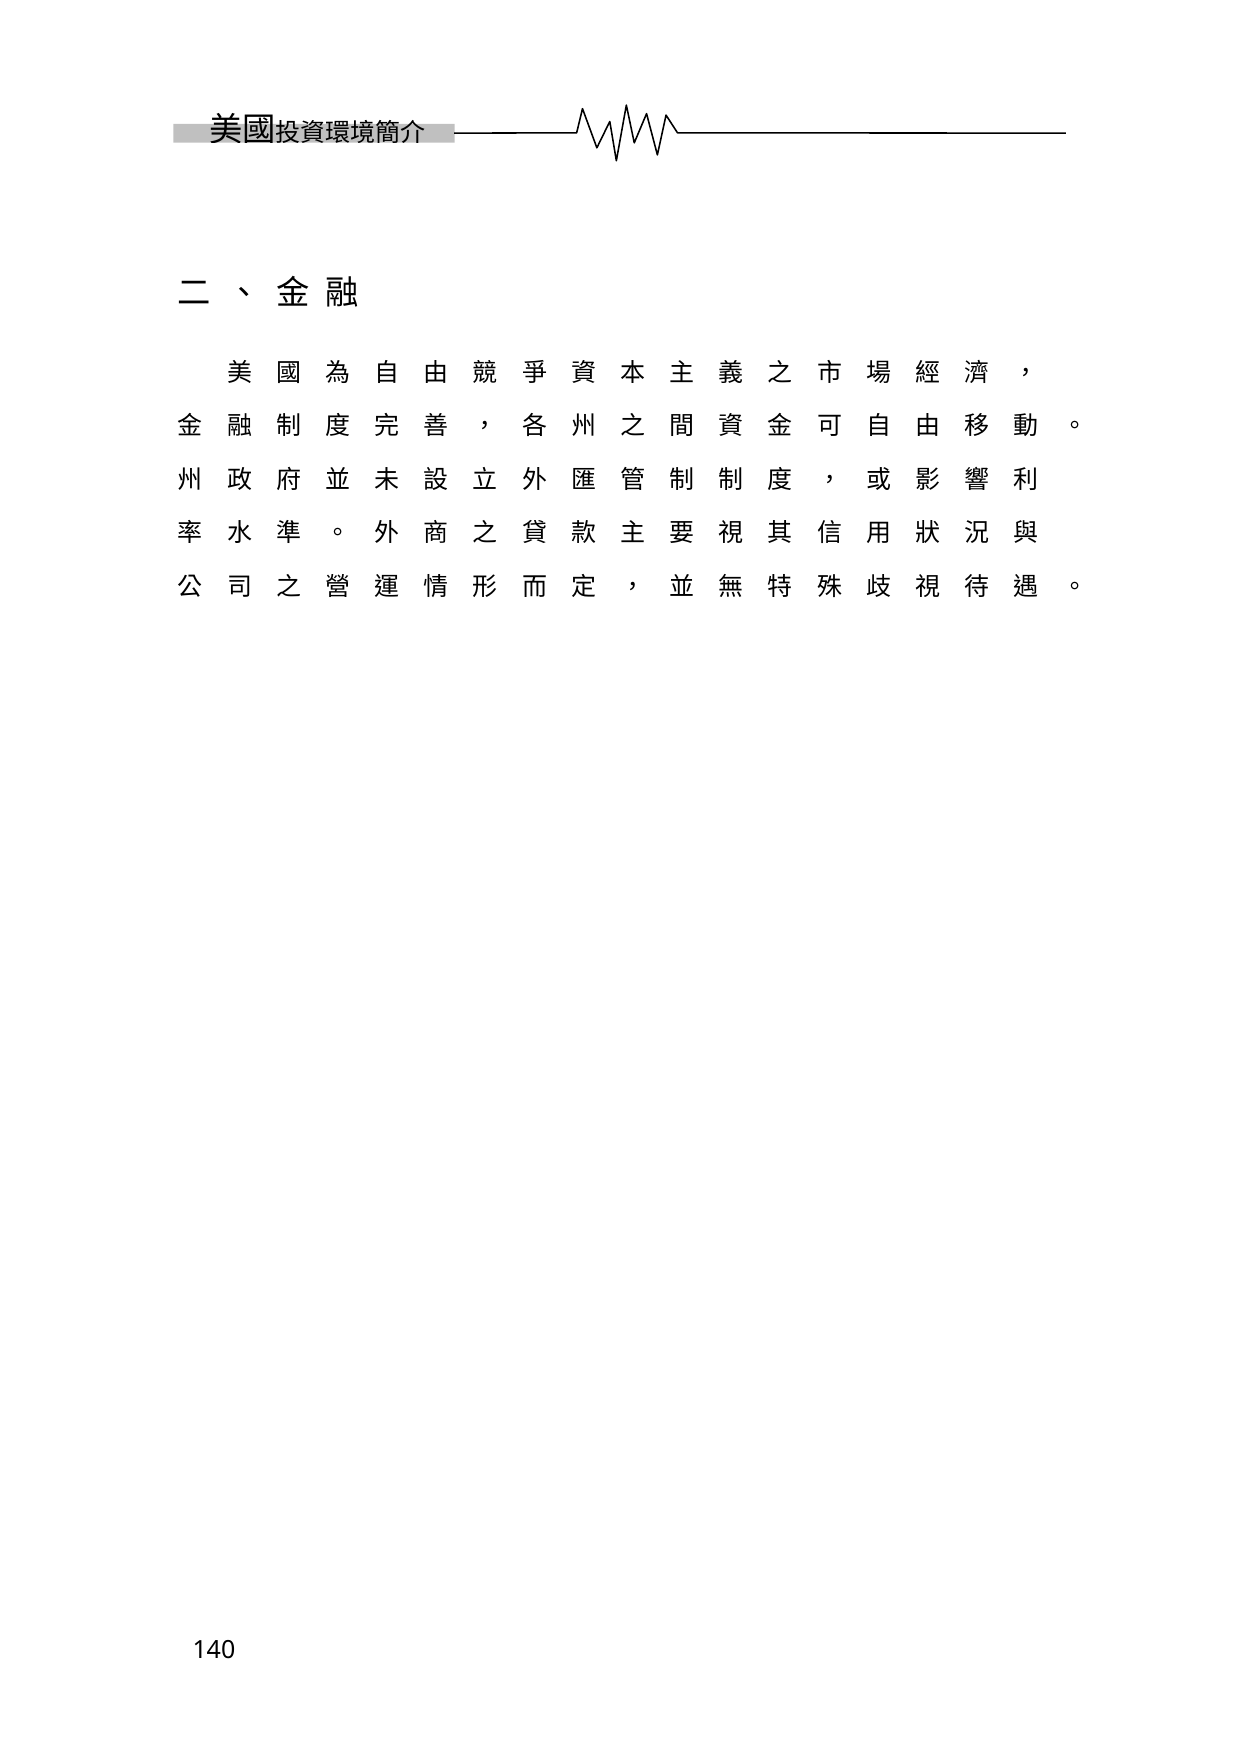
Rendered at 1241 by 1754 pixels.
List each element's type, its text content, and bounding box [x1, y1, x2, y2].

text 二、金融 [178, 263, 1063, 317]
text 美國為自由競爭資本主義之市場經濟，金融制度完善，各州之間資金可自由移動。州政府並未設立外匯管制制度，或影響利率水準。外商之貸款主要視其信用狀況與公司之營運情形而定，並無特殊歧視待遇。 [178, 343, 1063, 611]
